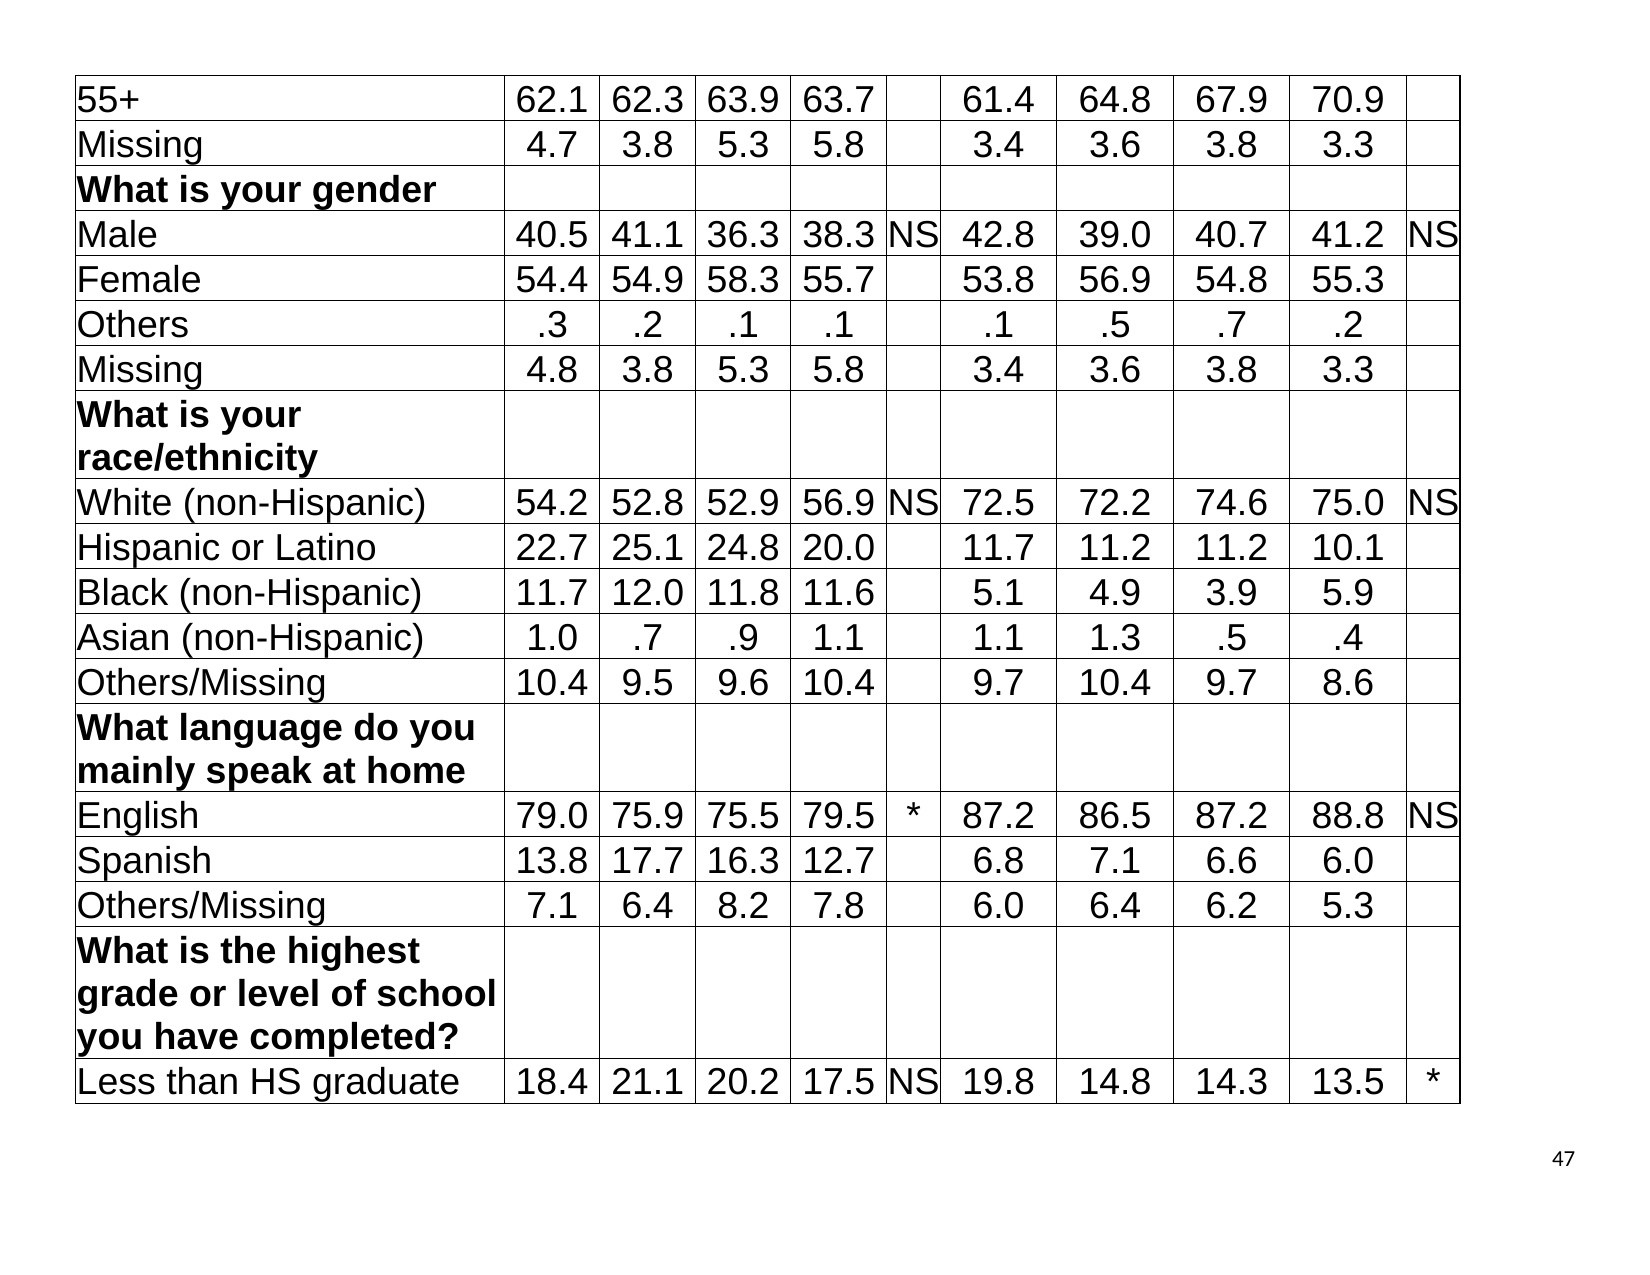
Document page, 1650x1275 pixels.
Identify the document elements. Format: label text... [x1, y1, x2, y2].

table_cell 79.0 [505, 792, 599, 836]
table_cell 10.1 [1290, 524, 1406, 568]
table_cell 5.1 [941, 569, 1056, 613]
table_cell 87.2 [941, 792, 1056, 836]
table_cell 55.3 [1290, 256, 1406, 300]
table_cell [941, 391, 1056, 478]
table_cell What is your race/ethnicity [76, 391, 504, 478]
table_cell Missing [76, 346, 504, 390]
table_cell [1057, 391, 1173, 478]
table_cell 79.5 [791, 792, 886, 836]
table_cell [887, 346, 940, 390]
table_cell 56.9 [1057, 256, 1173, 300]
table_cell 67.9 [1174, 76, 1289, 120]
table_cell [1174, 927, 1289, 1057]
table_cell 39.0 [1057, 211, 1173, 255]
table_cell What is your gender [76, 166, 504, 210]
table_cell [791, 927, 886, 1057]
table_cell 6.4 [600, 882, 695, 926]
table_cell 41.2 [1290, 211, 1406, 255]
table_cell [505, 166, 599, 210]
table_cell 6.2 [1174, 882, 1289, 926]
table_cell 11.7 [941, 524, 1056, 568]
table_cell 55+ [76, 76, 504, 120]
table_cell [887, 659, 940, 703]
table_cell 6.0 [941, 882, 1056, 926]
table_cell [887, 301, 940, 345]
table_cell 88.8 [1290, 792, 1406, 836]
table_cell 55.7 [791, 256, 886, 300]
table_cell 4.8 [505, 346, 599, 390]
table_cell NS [1407, 479, 1459, 523]
table_cell [887, 76, 940, 120]
table_cell Black (non-Hispanic) [76, 569, 504, 613]
table_cell .3 [505, 301, 599, 345]
table_cell 7.1 [505, 882, 599, 926]
table_cell NS [887, 479, 940, 523]
table_cell 5.8 [791, 346, 886, 390]
table_cell 75.5 [696, 792, 790, 836]
table_cell 70.9 [1290, 76, 1406, 120]
table_cell 3.8 [1174, 346, 1289, 390]
table_cell 11.2 [1174, 524, 1289, 568]
table_cell [1290, 391, 1406, 478]
table_cell 52.9 [696, 479, 790, 523]
table_cell Missing [76, 121, 504, 165]
table_cell 21.1 [600, 1059, 695, 1102]
table_cell * [1407, 1059, 1459, 1102]
table_cell 1.1 [941, 614, 1056, 658]
table_cell [1290, 927, 1406, 1057]
table_cell .2 [600, 301, 695, 345]
table_cell [1407, 256, 1459, 300]
table_cell 17.5 [791, 1059, 886, 1102]
table_cell 6.0 [1290, 837, 1406, 881]
table_cell 52.8 [600, 479, 695, 523]
table_cell NS [1407, 211, 1459, 255]
table_cell [505, 704, 599, 791]
table_cell [1407, 882, 1459, 926]
table_cell 56.9 [791, 479, 886, 523]
table_cell 12.7 [791, 837, 886, 881]
table_cell 20.0 [791, 524, 886, 568]
table_cell 3.6 [1057, 346, 1173, 390]
table_cell .1 [791, 301, 886, 345]
table_cell 8.6 [1290, 659, 1406, 703]
table_cell 63.7 [791, 76, 886, 120]
table_cell 72.2 [1057, 479, 1173, 523]
table_cell [1290, 704, 1406, 791]
table_cell [887, 166, 940, 210]
table_cell NS [1407, 792, 1459, 836]
table_cell [791, 166, 886, 210]
table_cell NS [887, 1059, 940, 1102]
table_cell 25.1 [600, 524, 695, 568]
table_cell [887, 837, 940, 881]
table_cell .5 [1174, 614, 1289, 658]
table_cell [941, 704, 1056, 791]
table_cell 64.8 [1057, 76, 1173, 120]
table_cell What language do you mainly speak at home [76, 704, 504, 791]
table_cell 16.3 [696, 837, 790, 881]
table_cell 1.0 [505, 614, 599, 658]
table_cell [887, 121, 940, 165]
table_cell 6.6 [1174, 837, 1289, 881]
table_cell 8.2 [696, 882, 790, 926]
table_cell [696, 927, 790, 1057]
table_cell 1.1 [791, 614, 886, 658]
table_cell 9.6 [696, 659, 790, 703]
table_cell English [76, 792, 504, 836]
table_cell 11.8 [696, 569, 790, 613]
table_cell 40.5 [505, 211, 599, 255]
table_cell 58.3 [696, 256, 790, 300]
table_cell 5.3 [1290, 882, 1406, 926]
table_cell [600, 391, 695, 478]
table_cell [1290, 166, 1406, 210]
table_cell [1407, 704, 1459, 791]
table_cell [887, 927, 940, 1057]
table_cell [887, 704, 940, 791]
table_cell 14.8 [1057, 1059, 1173, 1102]
table_cell 3.3 [1290, 121, 1406, 165]
table_cell 20.2 [696, 1059, 790, 1102]
table_cell 10.4 [505, 659, 599, 703]
table_cell 74.6 [1174, 479, 1289, 523]
table_cell 3.9 [1174, 569, 1289, 613]
table_cell 54.9 [600, 256, 695, 300]
table_cell Spanish [76, 837, 504, 881]
table_cell 7.8 [791, 882, 886, 926]
table_cell [1407, 659, 1459, 703]
table_cell 87.2 [1174, 792, 1289, 836]
table_cell [887, 882, 940, 926]
table_cell [1407, 121, 1459, 165]
table_cell [791, 391, 886, 478]
table_cell [1174, 166, 1289, 210]
table_cell [1407, 524, 1459, 568]
table_cell 17.7 [600, 837, 695, 881]
table_cell 42.8 [941, 211, 1056, 255]
table_cell [1407, 927, 1459, 1057]
table_cell NS [887, 211, 940, 255]
table_cell [1407, 301, 1459, 345]
table_cell 3.8 [600, 121, 695, 165]
table_cell [696, 704, 790, 791]
table_cell [505, 391, 599, 478]
table_cell .1 [941, 301, 1056, 345]
table_cell [1174, 704, 1289, 791]
table_cell 9.7 [941, 659, 1056, 703]
table_cell [887, 524, 940, 568]
table_cell 62.1 [505, 76, 599, 120]
table_cell [1407, 569, 1459, 613]
table_cell 11.6 [791, 569, 886, 613]
table_cell Asian (non-Hispanic) [76, 614, 504, 658]
table_cell 13.5 [1290, 1059, 1406, 1102]
table_cell 22.7 [505, 524, 599, 568]
table_cell What is the highest grade or level of school you have completed? [76, 927, 504, 1057]
table_cell .5 [1057, 301, 1173, 345]
table_cell [600, 704, 695, 791]
table_cell [1407, 391, 1459, 478]
table_cell 4.9 [1057, 569, 1173, 613]
table_cell 61.4 [941, 76, 1056, 120]
table_cell 11.7 [505, 569, 599, 613]
table_cell 3.8 [1174, 121, 1289, 165]
table_cell 5.8 [791, 121, 886, 165]
table_cell [941, 166, 1056, 210]
table_cell .7 [1174, 301, 1289, 345]
table_cell 18.4 [505, 1059, 599, 1102]
table_cell 12.0 [600, 569, 695, 613]
table_cell [791, 704, 886, 791]
table_cell 62.3 [600, 76, 695, 120]
table_cell [1407, 166, 1459, 210]
table_cell 86.5 [1057, 792, 1173, 836]
table_cell 3.6 [1057, 121, 1173, 165]
table_cell .9 [696, 614, 790, 658]
table_cell 1.3 [1057, 614, 1173, 658]
table_cell [887, 391, 940, 478]
table_cell * [887, 792, 940, 836]
table_cell Female [76, 256, 504, 300]
table_cell [1407, 76, 1459, 120]
table_cell [887, 256, 940, 300]
table_cell .1 [696, 301, 790, 345]
table_cell 72.5 [941, 479, 1056, 523]
table_cell 11.2 [1057, 524, 1173, 568]
table_cell [505, 927, 599, 1057]
table_cell .7 [600, 614, 695, 658]
table_cell Hispanic or Latino [76, 524, 504, 568]
table_cell [1407, 346, 1459, 390]
table_cell 5.3 [696, 346, 790, 390]
table_cell 7.1 [1057, 837, 1173, 881]
table_cell 6.8 [941, 837, 1056, 881]
table_cell Others/Missing [76, 659, 504, 703]
table_cell [1174, 391, 1289, 478]
table_cell 14.3 [1174, 1059, 1289, 1102]
table_cell 10.4 [791, 659, 886, 703]
table_cell [1057, 166, 1173, 210]
table_cell .2 [1290, 301, 1406, 345]
table_cell 5.3 [696, 121, 790, 165]
table_cell 54.8 [1174, 256, 1289, 300]
table_cell 24.8 [696, 524, 790, 568]
table_cell White (non-Hispanic) [76, 479, 504, 523]
table_cell 54.4 [505, 256, 599, 300]
table_cell 3.3 [1290, 346, 1406, 390]
table_cell 13.8 [505, 837, 599, 881]
table_cell [1407, 837, 1459, 881]
table_cell Less than HS graduate [76, 1059, 504, 1102]
table_cell 5.9 [1290, 569, 1406, 613]
table_cell 19.8 [941, 1059, 1056, 1102]
table_cell [887, 569, 940, 613]
table_cell 75.9 [600, 792, 695, 836]
table_cell 36.3 [696, 211, 790, 255]
table_cell 4.7 [505, 121, 599, 165]
table_cell 10.4 [1057, 659, 1173, 703]
table_cell [1407, 614, 1459, 658]
table_cell 75.0 [1290, 479, 1406, 523]
table_cell 3.8 [600, 346, 695, 390]
table_cell 3.4 [941, 346, 1056, 390]
table_cell [887, 614, 940, 658]
table_cell Male [76, 211, 504, 255]
table_cell [600, 927, 695, 1057]
table_cell 9.5 [600, 659, 695, 703]
table_cell 54.2 [505, 479, 599, 523]
table_cell 53.8 [941, 256, 1056, 300]
table_cell [941, 927, 1056, 1057]
table_cell .4 [1290, 614, 1406, 658]
table_cell 63.9 [696, 76, 790, 120]
table_cell 38.3 [791, 211, 886, 255]
table_cell [696, 166, 790, 210]
table_cell 3.4 [941, 121, 1056, 165]
table_cell [600, 166, 695, 210]
table_cell 41.1 [600, 211, 695, 255]
table_cell [696, 391, 790, 478]
table_cell 6.4 [1057, 882, 1173, 926]
table_cell [1057, 704, 1173, 791]
table_cell Others [76, 301, 504, 345]
table_cell [1057, 927, 1173, 1057]
table_cell 9.7 [1174, 659, 1289, 703]
table_cell Others/Missing [76, 882, 504, 926]
table_cell 40.7 [1174, 211, 1289, 255]
